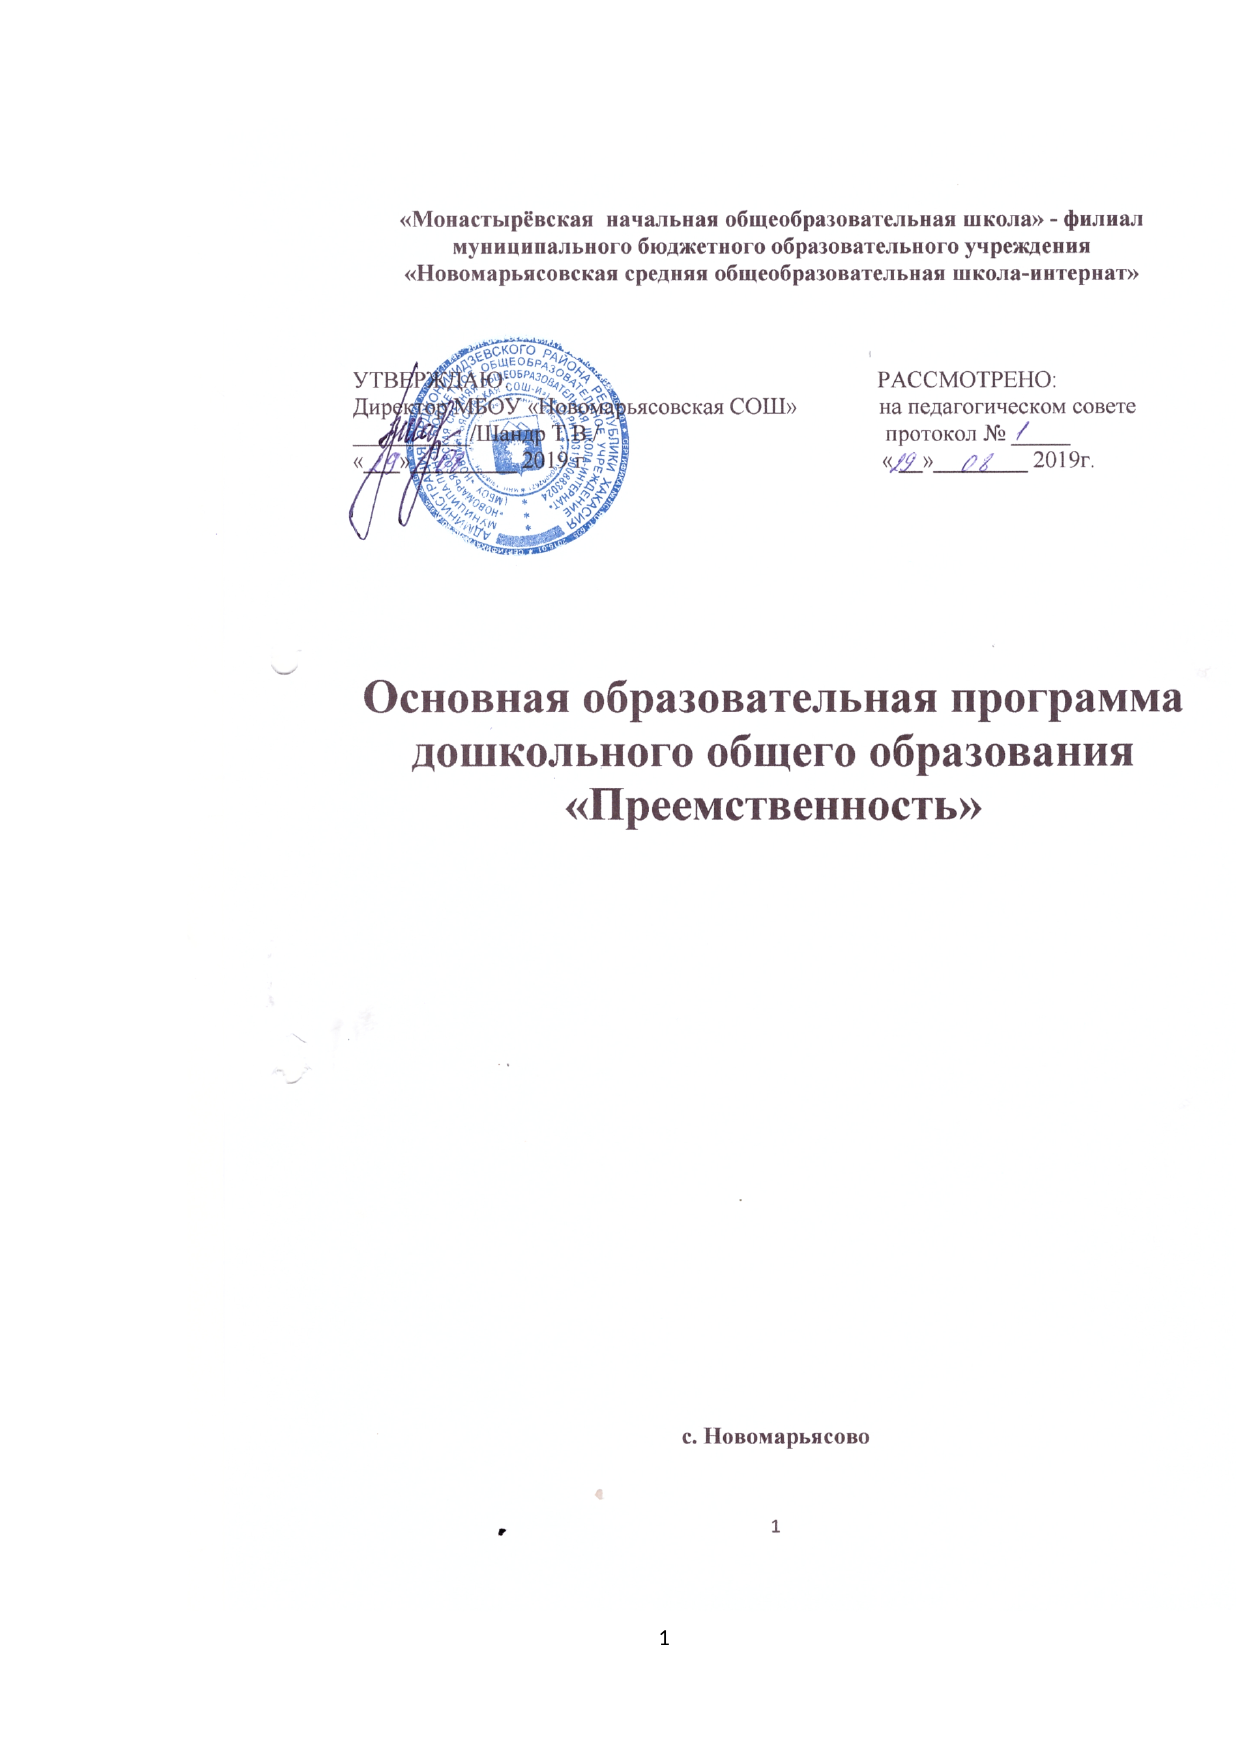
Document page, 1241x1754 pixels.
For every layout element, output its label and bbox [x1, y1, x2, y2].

picture [177, 108, 1241, 1620]
